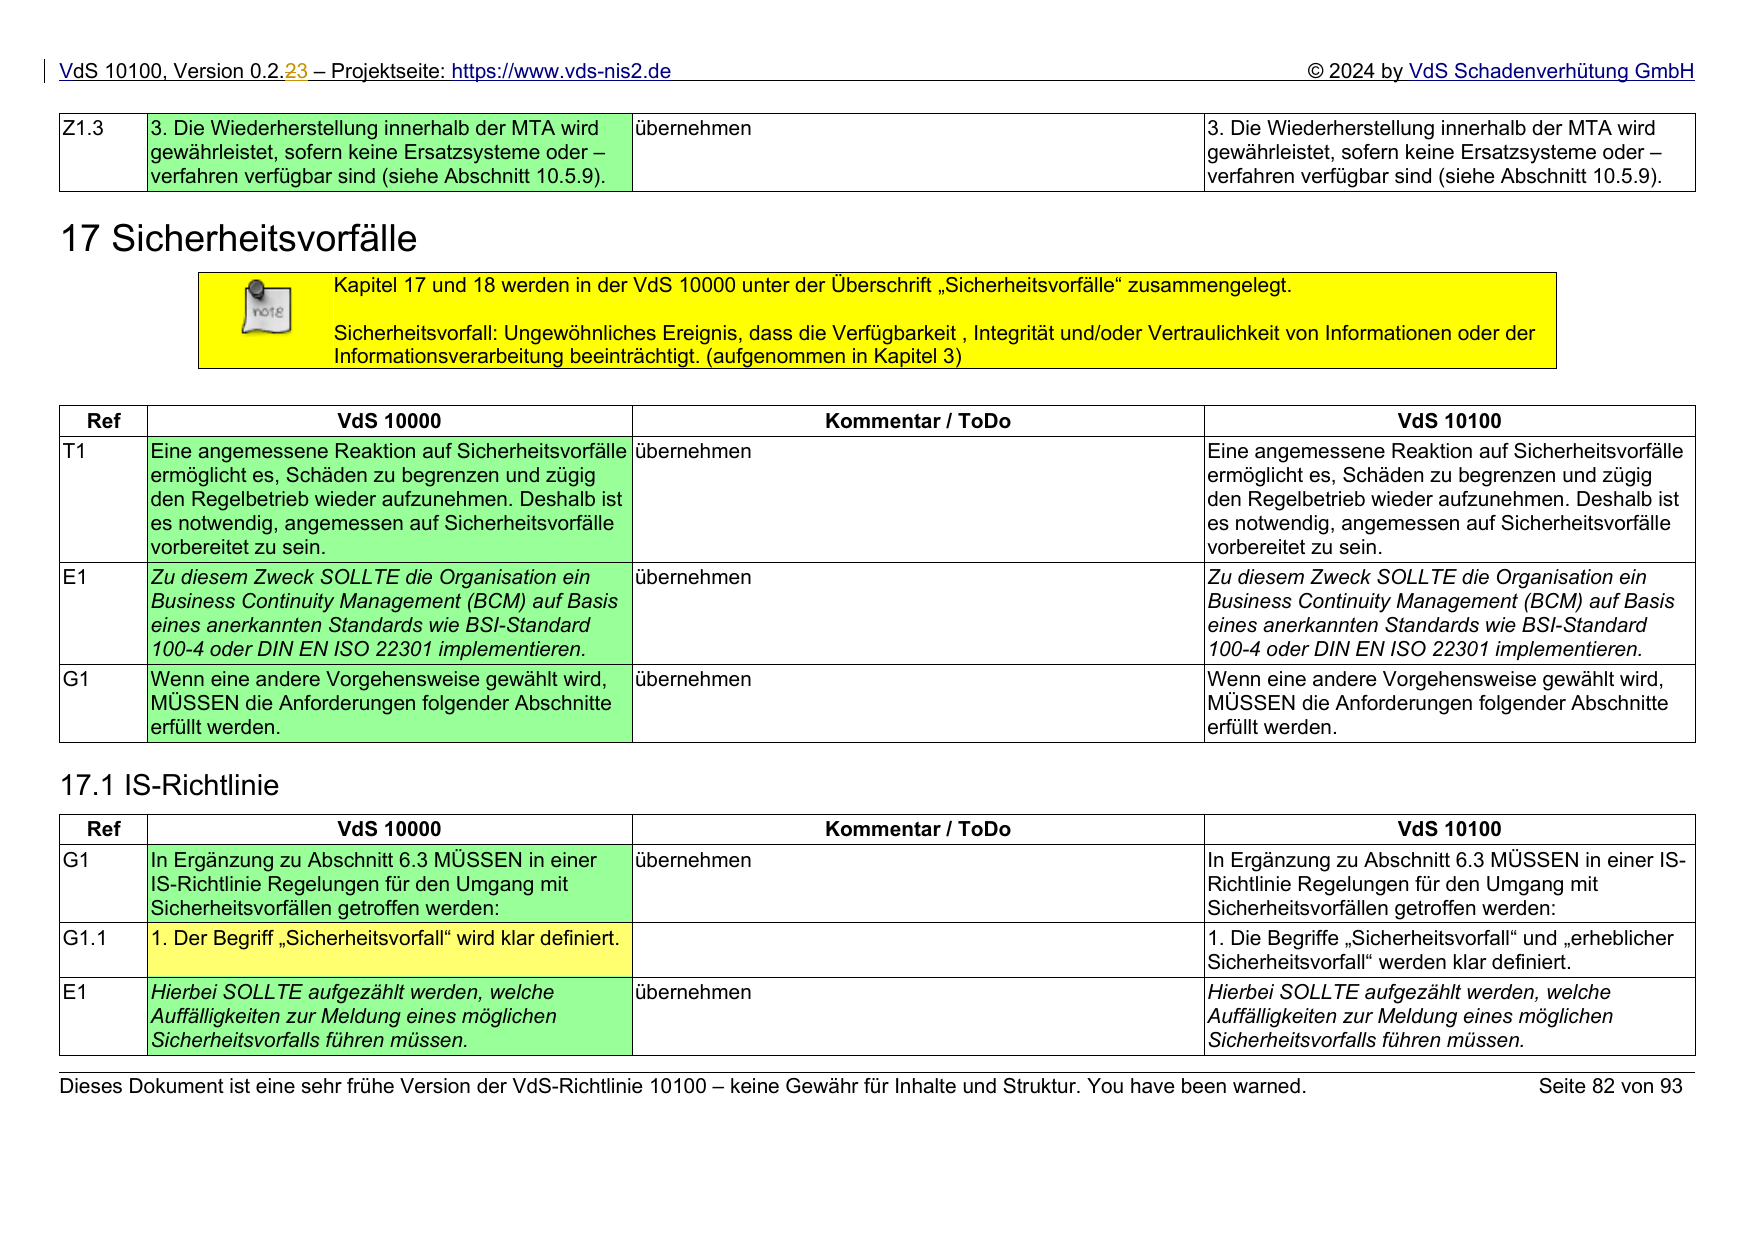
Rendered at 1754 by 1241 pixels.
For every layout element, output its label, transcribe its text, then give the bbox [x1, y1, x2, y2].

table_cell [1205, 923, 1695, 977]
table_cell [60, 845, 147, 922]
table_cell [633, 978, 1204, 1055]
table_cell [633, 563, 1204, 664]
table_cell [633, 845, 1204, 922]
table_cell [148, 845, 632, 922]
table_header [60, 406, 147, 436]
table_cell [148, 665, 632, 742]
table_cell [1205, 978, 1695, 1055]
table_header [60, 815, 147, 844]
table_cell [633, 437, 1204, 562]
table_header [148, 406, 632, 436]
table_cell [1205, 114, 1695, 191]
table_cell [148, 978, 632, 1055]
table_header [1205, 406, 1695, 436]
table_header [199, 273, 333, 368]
subtitle 17 Sicherheitsvorfälle [59, 216, 1695, 259]
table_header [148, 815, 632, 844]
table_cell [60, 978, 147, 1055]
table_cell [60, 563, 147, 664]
picture [228, 272, 304, 348]
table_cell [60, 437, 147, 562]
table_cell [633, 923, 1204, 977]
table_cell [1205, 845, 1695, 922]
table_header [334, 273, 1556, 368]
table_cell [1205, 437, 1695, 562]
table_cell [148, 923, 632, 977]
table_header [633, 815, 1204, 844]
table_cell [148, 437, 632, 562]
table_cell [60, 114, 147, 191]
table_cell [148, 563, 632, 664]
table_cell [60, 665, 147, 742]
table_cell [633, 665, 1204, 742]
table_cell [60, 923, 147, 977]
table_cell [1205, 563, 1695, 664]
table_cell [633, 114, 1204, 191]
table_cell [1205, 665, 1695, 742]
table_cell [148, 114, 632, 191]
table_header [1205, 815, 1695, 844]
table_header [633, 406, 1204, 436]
subtitle 17.1 IS-Richtlinie [59, 768, 1695, 801]
